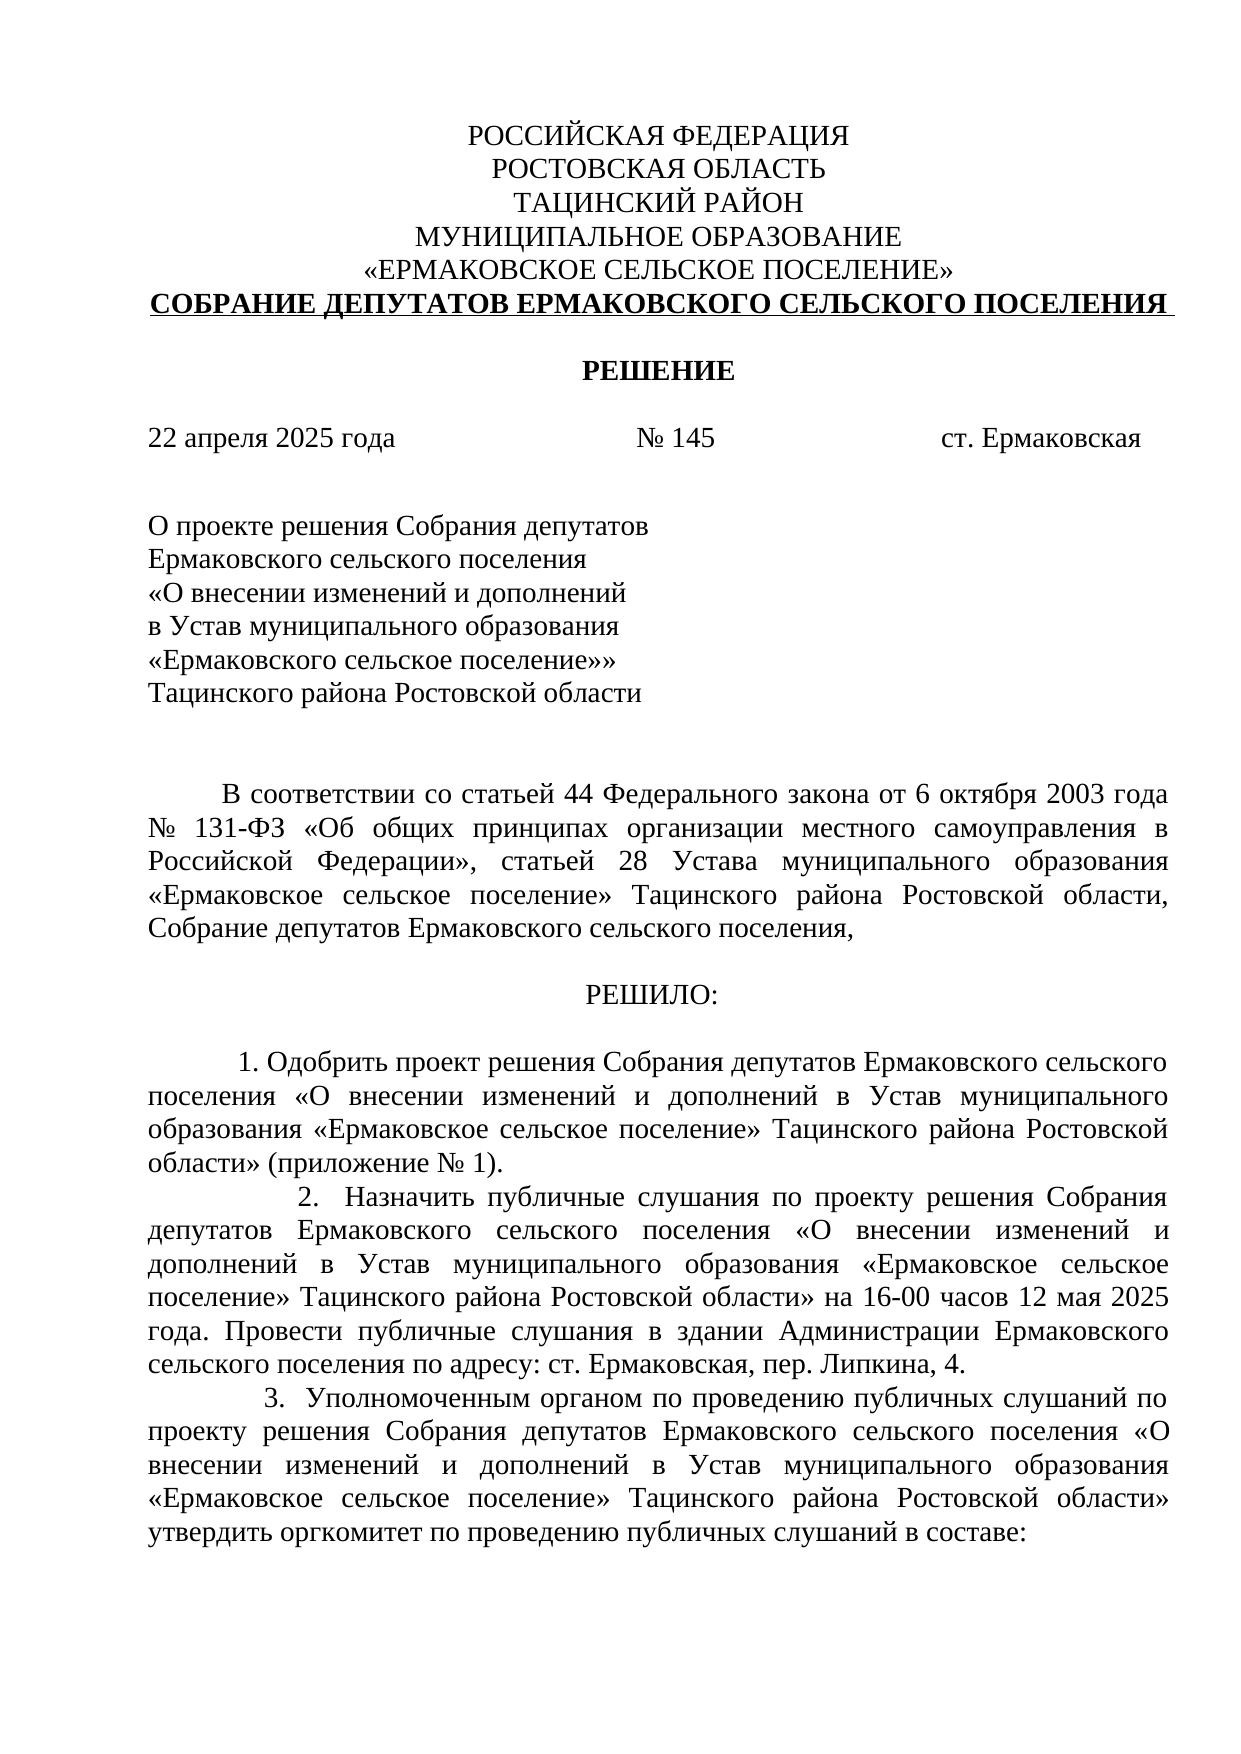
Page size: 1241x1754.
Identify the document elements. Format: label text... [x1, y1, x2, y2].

text «О внесении изменений и дополнений [148, 575, 1170, 608]
text МУНИЦИПАЛЬНОЕ ОБРАЗОВАНИЕ [148, 219, 1169, 252]
text РОСТОВСКАЯ ОБЛАСТЬ [148, 152, 1169, 185]
text О проекте решения Собрания депутатов [148, 508, 682, 541]
text СОБРАНИЕ ДЕПУТАТОВ ЕРМАКОВСКОГО СЕЛЬСКОГО ПОСЕЛЕНИЯ [148, 286, 1169, 319]
text РЕШИЛО: [148, 977, 1169, 1011]
text 1. Одобрить проект решения Собрания депутатов Ермаковского сельского поселения «О внесении изменений и дополнений в Устав муниципального образования «Ермаковское сельское поселение» Тацинского района Ростовской области» (приложение № 1). [148, 1044, 1169, 1179]
text Ермаковского сельского поселения [148, 541, 591, 575]
text Тацинского района Ростовской области [148, 676, 1170, 709]
text ТАЦИНСКИЙ РАЙОН [148, 185, 1169, 219]
text 3. Уполномоченным органом по проведению публичных слушаний по проекту решения Собрания депутатов Ермаковского сельского поселения «О внесении изменений и дополнений в Устав муниципального образования «Ермаковское сельское поселение» Тацинского района Ростовской области» утвердить оргкомитет по проведению публичных слушаний в составе: [148, 1380, 1170, 1548]
text 2. Назначить публичные слушания по проекту решения Собрания депутатов Ермаковского сельского поселения «О внесении изменений и дополнений в Устав муниципального образования «Ермаковское сельское поселение» Тацинского района Ростовской области» на 16-00 часов 12 мая 2025 года. Провести публичные слушания в здании Администрации Ермаковского сельского поселения по адресу: ст. Ермаковская, пер. Липкина, 4. [148, 1179, 1170, 1380]
text РЕШЕНИЕ [148, 353, 1169, 386]
text «ЕРМАКОВСКОЕ СЕЛЬСКОЕ ПОСЕЛЕНИЕ» [148, 252, 1169, 286]
text в Устав муниципального образования [148, 608, 1170, 642]
text В соответствии со статьей 44 Федерального закона от 6 октября 2003 года № 131-ФЗ «Об общих принципах организации местного самоуправления в Российской Федерации», статьей 28 Устава муниципального образования «Ермаковское сельское поселение» Тацинского района Ростовской области, Собрание депутатов Ермаковского сельского поселения, [148, 776, 1169, 944]
text 22 апреля 2025 года № 145 ст. Ермаковская [148, 420, 1169, 453]
text «Ермаковского сельское поселение»» [148, 642, 1170, 676]
text РОССИЙСКАЯ ФЕДЕРАЦИЯ [148, 118, 1169, 152]
